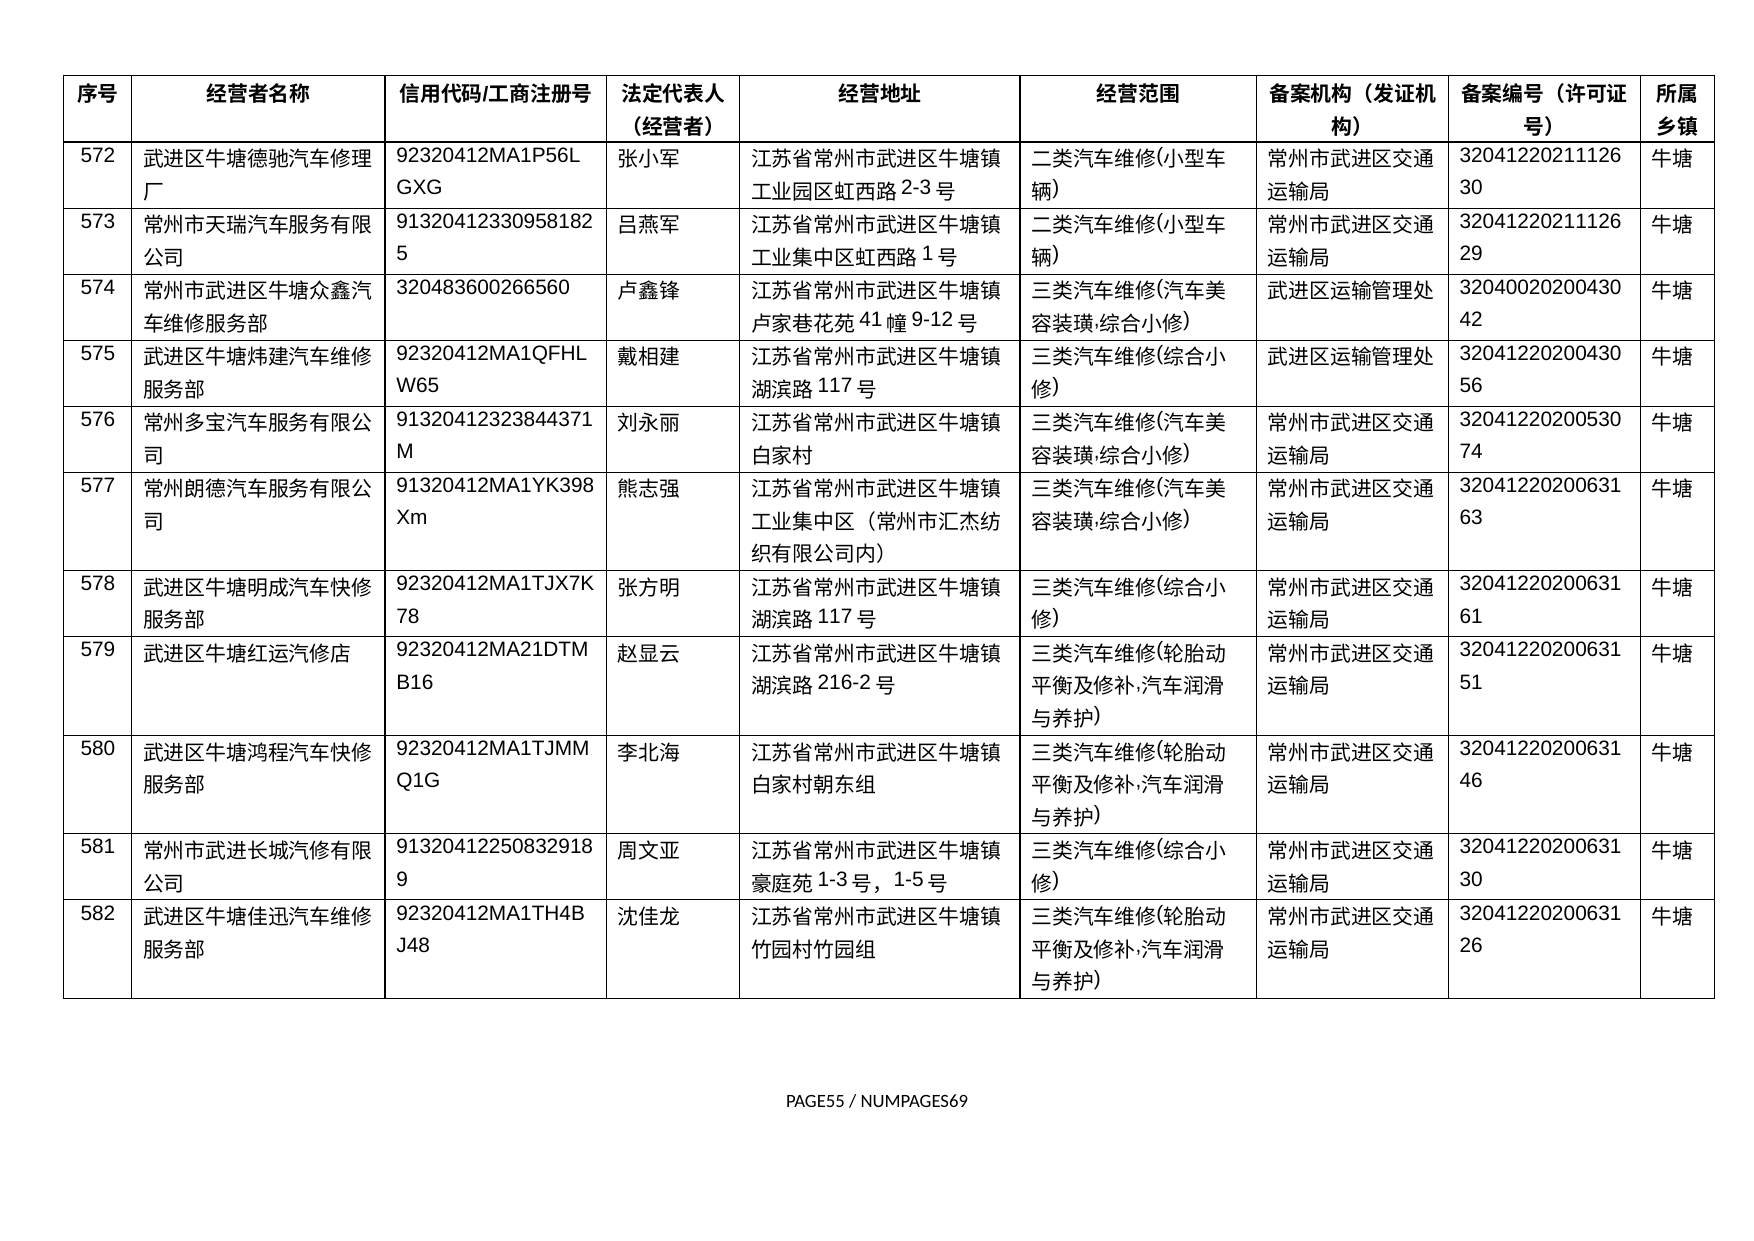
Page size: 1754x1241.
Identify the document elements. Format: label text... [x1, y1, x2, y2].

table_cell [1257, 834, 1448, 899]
table_header 序号 [64, 76, 131, 141]
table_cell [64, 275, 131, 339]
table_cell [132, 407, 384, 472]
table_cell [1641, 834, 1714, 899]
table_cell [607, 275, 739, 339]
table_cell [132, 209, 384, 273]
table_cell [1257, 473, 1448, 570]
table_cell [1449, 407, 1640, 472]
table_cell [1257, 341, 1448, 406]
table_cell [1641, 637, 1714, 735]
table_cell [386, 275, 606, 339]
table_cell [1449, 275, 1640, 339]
table_header 经营范围 [1021, 76, 1256, 141]
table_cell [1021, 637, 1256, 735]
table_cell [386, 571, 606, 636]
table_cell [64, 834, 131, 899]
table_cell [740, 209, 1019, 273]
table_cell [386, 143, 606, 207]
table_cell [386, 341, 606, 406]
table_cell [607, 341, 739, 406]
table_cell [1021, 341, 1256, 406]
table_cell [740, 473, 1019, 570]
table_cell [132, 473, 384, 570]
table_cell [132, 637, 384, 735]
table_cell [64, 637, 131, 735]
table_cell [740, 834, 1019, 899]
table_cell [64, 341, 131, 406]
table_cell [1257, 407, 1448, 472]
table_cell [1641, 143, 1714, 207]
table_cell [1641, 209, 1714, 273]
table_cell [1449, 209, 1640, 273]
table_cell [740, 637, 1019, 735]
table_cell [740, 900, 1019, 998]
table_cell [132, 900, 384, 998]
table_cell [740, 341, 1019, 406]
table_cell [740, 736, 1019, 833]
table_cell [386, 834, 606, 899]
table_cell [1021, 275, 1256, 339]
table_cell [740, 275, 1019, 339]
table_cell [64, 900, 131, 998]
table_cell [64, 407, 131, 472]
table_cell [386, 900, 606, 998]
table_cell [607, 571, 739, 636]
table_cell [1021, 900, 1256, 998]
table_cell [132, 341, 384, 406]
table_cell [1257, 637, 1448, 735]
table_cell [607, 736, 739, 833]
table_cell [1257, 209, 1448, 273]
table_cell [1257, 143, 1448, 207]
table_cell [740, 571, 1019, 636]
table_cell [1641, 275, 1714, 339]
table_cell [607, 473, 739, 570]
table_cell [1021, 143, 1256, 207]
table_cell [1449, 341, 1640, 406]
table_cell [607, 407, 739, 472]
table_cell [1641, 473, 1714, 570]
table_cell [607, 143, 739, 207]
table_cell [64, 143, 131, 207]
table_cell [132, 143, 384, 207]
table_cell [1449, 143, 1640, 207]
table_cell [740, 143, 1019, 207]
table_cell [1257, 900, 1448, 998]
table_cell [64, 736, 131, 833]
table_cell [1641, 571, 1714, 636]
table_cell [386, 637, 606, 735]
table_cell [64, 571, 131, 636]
table_header 经营者名称 [132, 76, 384, 141]
table_header 备案编号（许可证号） [1449, 76, 1640, 141]
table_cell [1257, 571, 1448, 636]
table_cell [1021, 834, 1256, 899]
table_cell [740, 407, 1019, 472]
table_header 法定代表人（经营者） [607, 76, 739, 141]
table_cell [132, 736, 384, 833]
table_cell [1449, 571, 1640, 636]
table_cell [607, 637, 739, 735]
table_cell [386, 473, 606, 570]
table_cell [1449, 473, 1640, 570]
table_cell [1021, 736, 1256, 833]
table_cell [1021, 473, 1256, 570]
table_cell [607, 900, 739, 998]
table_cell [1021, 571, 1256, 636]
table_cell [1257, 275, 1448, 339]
table_header 备案机构（发证机构） [1257, 76, 1448, 141]
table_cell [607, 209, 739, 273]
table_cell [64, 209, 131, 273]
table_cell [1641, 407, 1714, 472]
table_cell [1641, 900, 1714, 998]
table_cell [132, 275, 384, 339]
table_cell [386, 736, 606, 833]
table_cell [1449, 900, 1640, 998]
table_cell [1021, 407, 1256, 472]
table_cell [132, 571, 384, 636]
table_header 信用代码/工商注册号 [386, 76, 606, 141]
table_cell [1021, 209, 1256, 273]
table_header 经营地址 [740, 76, 1019, 141]
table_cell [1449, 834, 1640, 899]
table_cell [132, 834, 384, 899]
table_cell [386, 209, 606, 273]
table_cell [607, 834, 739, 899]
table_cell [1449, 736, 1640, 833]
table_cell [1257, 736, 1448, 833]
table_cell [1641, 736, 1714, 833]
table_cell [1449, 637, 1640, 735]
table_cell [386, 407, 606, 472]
table_header 所属乡镇 [1641, 76, 1714, 141]
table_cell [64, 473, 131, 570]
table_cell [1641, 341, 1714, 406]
